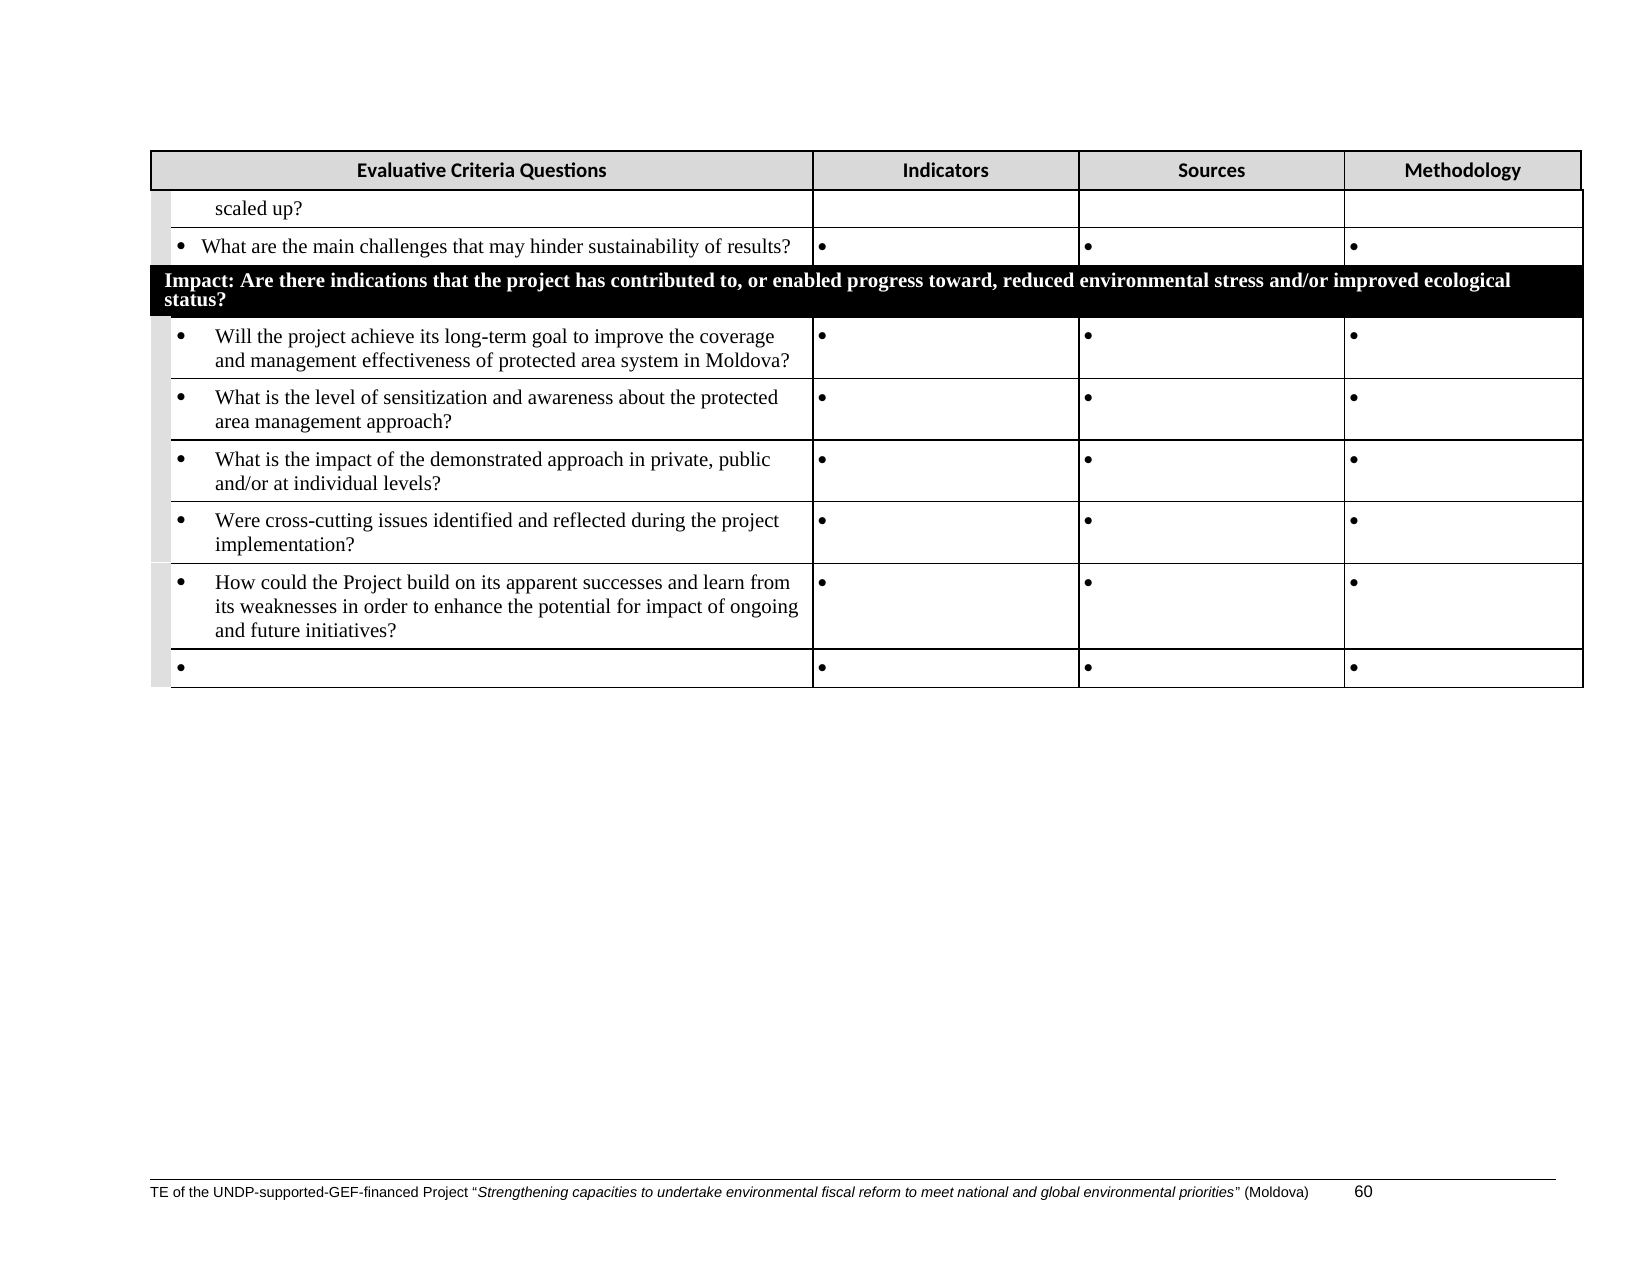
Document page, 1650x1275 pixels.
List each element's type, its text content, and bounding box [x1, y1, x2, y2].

table_cell What is the level of sensitization and awareness about the protected area management approach? [171, 379, 812, 439]
table_cell [151, 648, 171, 687]
table_cell What is the impact of the demonstrated approach in private, public and/or at individual levels? [171, 441, 812, 501]
table_cell [151, 439, 171, 501]
table_cell [1080, 502, 1344, 562]
table_cell [151, 226, 171, 265]
table_cell [1345, 379, 1582, 439]
table_cell [1345, 191, 1582, 226]
table_cell [1080, 228, 1344, 265]
table_cell [1345, 502, 1582, 562]
table_cell How could the Project build on its apparent successes and learn from its weaknesses in order to enhance the potential for impact of ongoing and future initiatives? [171, 564, 812, 648]
table_cell [1080, 379, 1344, 439]
table_cell [1080, 441, 1344, 501]
table_header Indicators [814, 152, 1078, 189]
table_cell [1080, 318, 1344, 378]
table_cell [814, 191, 1078, 226]
table_cell [814, 502, 1078, 562]
table_cell [151, 501, 171, 562]
table_cell [151, 378, 171, 439]
table_cell [814, 441, 1078, 501]
table_cell [1080, 564, 1344, 648]
table_cell [814, 650, 1078, 687]
table_cell What are the main challenges that may hinder sustainability of results? [171, 228, 812, 265]
table_cell [814, 228, 1078, 265]
table_cell Will the project achieve its long-term goal to improve the coverage and management effectiveness of protected area system in Moldova? [171, 318, 812, 378]
table_cell [1345, 564, 1582, 648]
table_cell [814, 564, 1078, 648]
table_header Sources [1080, 152, 1344, 189]
table_cell [1080, 650, 1344, 687]
table_header Methodology [1345, 152, 1580, 189]
table_cell [1345, 441, 1582, 501]
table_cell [171, 191, 812, 226]
table_cell [151, 316, 171, 378]
table_cell [1345, 228, 1582, 265]
table_cell [1080, 191, 1344, 226]
table_cell [151, 563, 171, 648]
table_cell Were cross-cutting issues identified and reflected during the project implementation? [171, 502, 812, 562]
table_cell [151, 191, 171, 226]
table_cell [814, 379, 1078, 439]
table_cell [814, 318, 1078, 378]
table_cell Impact: Are there indications that the project has contributed to, or enabled progress toward, reduced environmental stress and/or improved ecological status? [152, 265, 1582, 316]
table_cell [1345, 318, 1582, 378]
table_cell [1345, 650, 1582, 687]
table_header Evaluative Criteria Questions [152, 152, 812, 189]
table_cell [171, 650, 812, 687]
